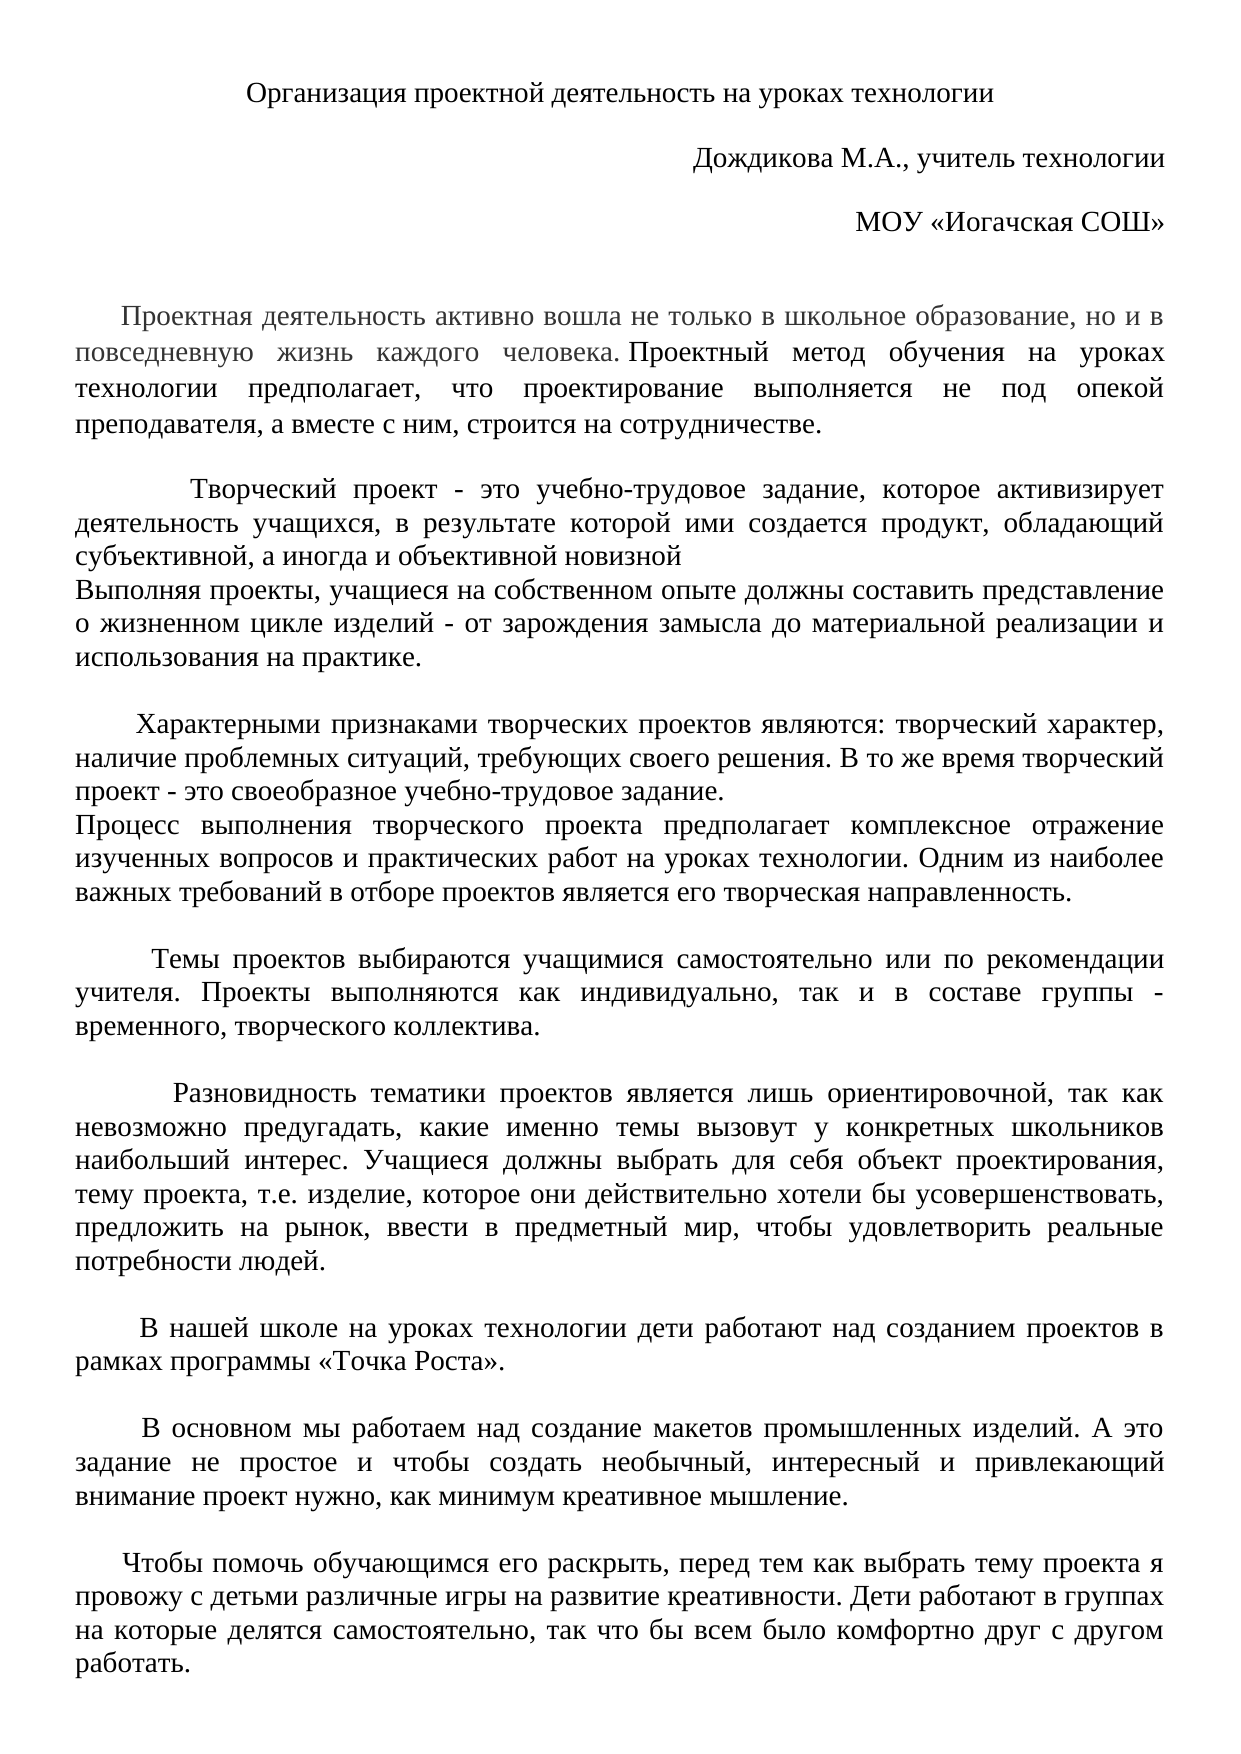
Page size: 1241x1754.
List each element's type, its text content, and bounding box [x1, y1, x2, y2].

text В основном мы работаем над создание макетов промышленных изделий. А это задание не простое и чтобы создать необычный, интересный и привлекающий внимание проект нужно, как минимум креативное мышление. [75, 1411, 1165, 1511]
text Темы проектов выбираются учащимися самостоятельно или по рекомендации учителя. Проекты выполняются как индивидуально, так и в составе группы - временного, творческого коллектива. [75, 941, 1165, 1042]
text Выполняя проекты, учащиеся на собственном опыте должны составить представление о жизненном цикле изделий - от зарождения замысла до материальной реализации и использования на практике. [75, 572, 1165, 673]
text МОУ «Иогачская СОШ» [75, 204, 1165, 238]
text Организация проектной деятельность на уроках технологии [75, 75, 1165, 108]
text Проектная деятельность активно вошла не только в школьное образование, но и в повседневную жизнь каждого человека. Проектный метод обучения на уроках технологии предполагает, что проектирование выполняется не под опекой преподавателя, а вместе с ним, строится на сотрудничестве. [75, 332, 1165, 440]
text Процесс выполнения творческого проекта предполагает комплексное отражение изученных вопросов и практических работ на уроках технологии. Одним из наиболее важных требований в отборе проектов является его творческая направленность. [75, 807, 1165, 907]
text Разновидность тематики проектов является лишь ориентировочной, так как невозможно предугадать, какие именно темы вызовут у конкретных школьников наибольший интерес. Учащиеся должны выбрать для себя объект проектирования, тему проекта, т.е. изделие, которое они действительно хотели бы усовершенствовать, предложить на рынок, ввести в предметный мир, чтобы удовлетворить реальные потребности людей. [75, 1075, 1165, 1276]
text Дождикова М.А., учитель технологии [75, 140, 1165, 173]
text Характерными признаками творческих проектов являются: творческий характер, наличие проблемных ситуаций, требующих своего решения. В то же время творческий проект - это своеобразное учебно-трудовое задание. [75, 706, 1165, 807]
text В нашей школе на уроках технологии дети работают над созданием проектов в рамках программы «Точка Роста». [75, 1310, 1165, 1377]
text Творческий проект - это учебно-трудовое задание, которое активизирует деятельность учащихся, в результате которой ими создается продукт, обладающий субъективной, а иногда и объективной новизной [75, 471, 1165, 572]
text Чтобы помочь обучающимся его раскрыть, перед тем как выбрать тему проекта я провожу с детьми различные игры на развитие креативности. Дети работают в группах на которые делятся самостоятельно, так что бы всем было комфортно друг с другом работать. [75, 1545, 1165, 1679]
